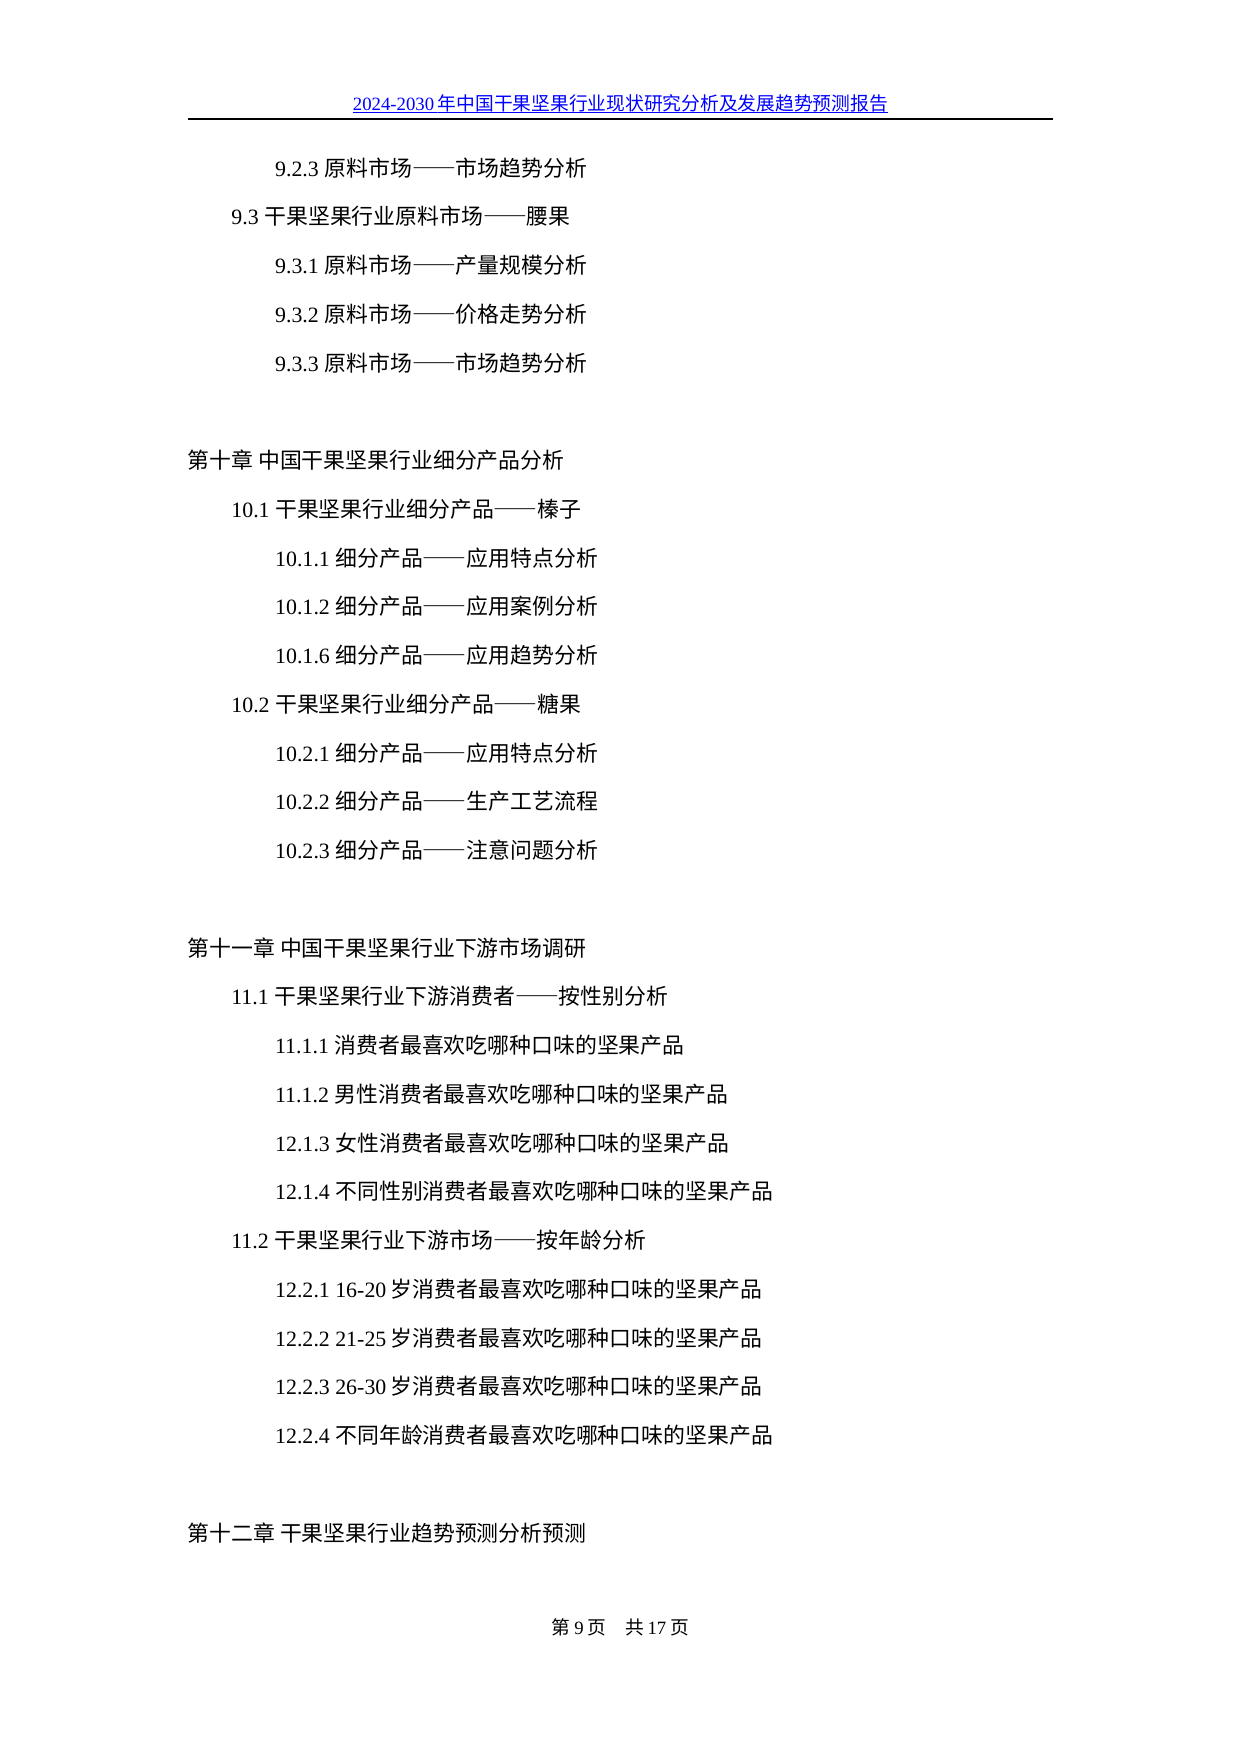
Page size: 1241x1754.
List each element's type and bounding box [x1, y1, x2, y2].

text [187, 150, 1053, 1548]
